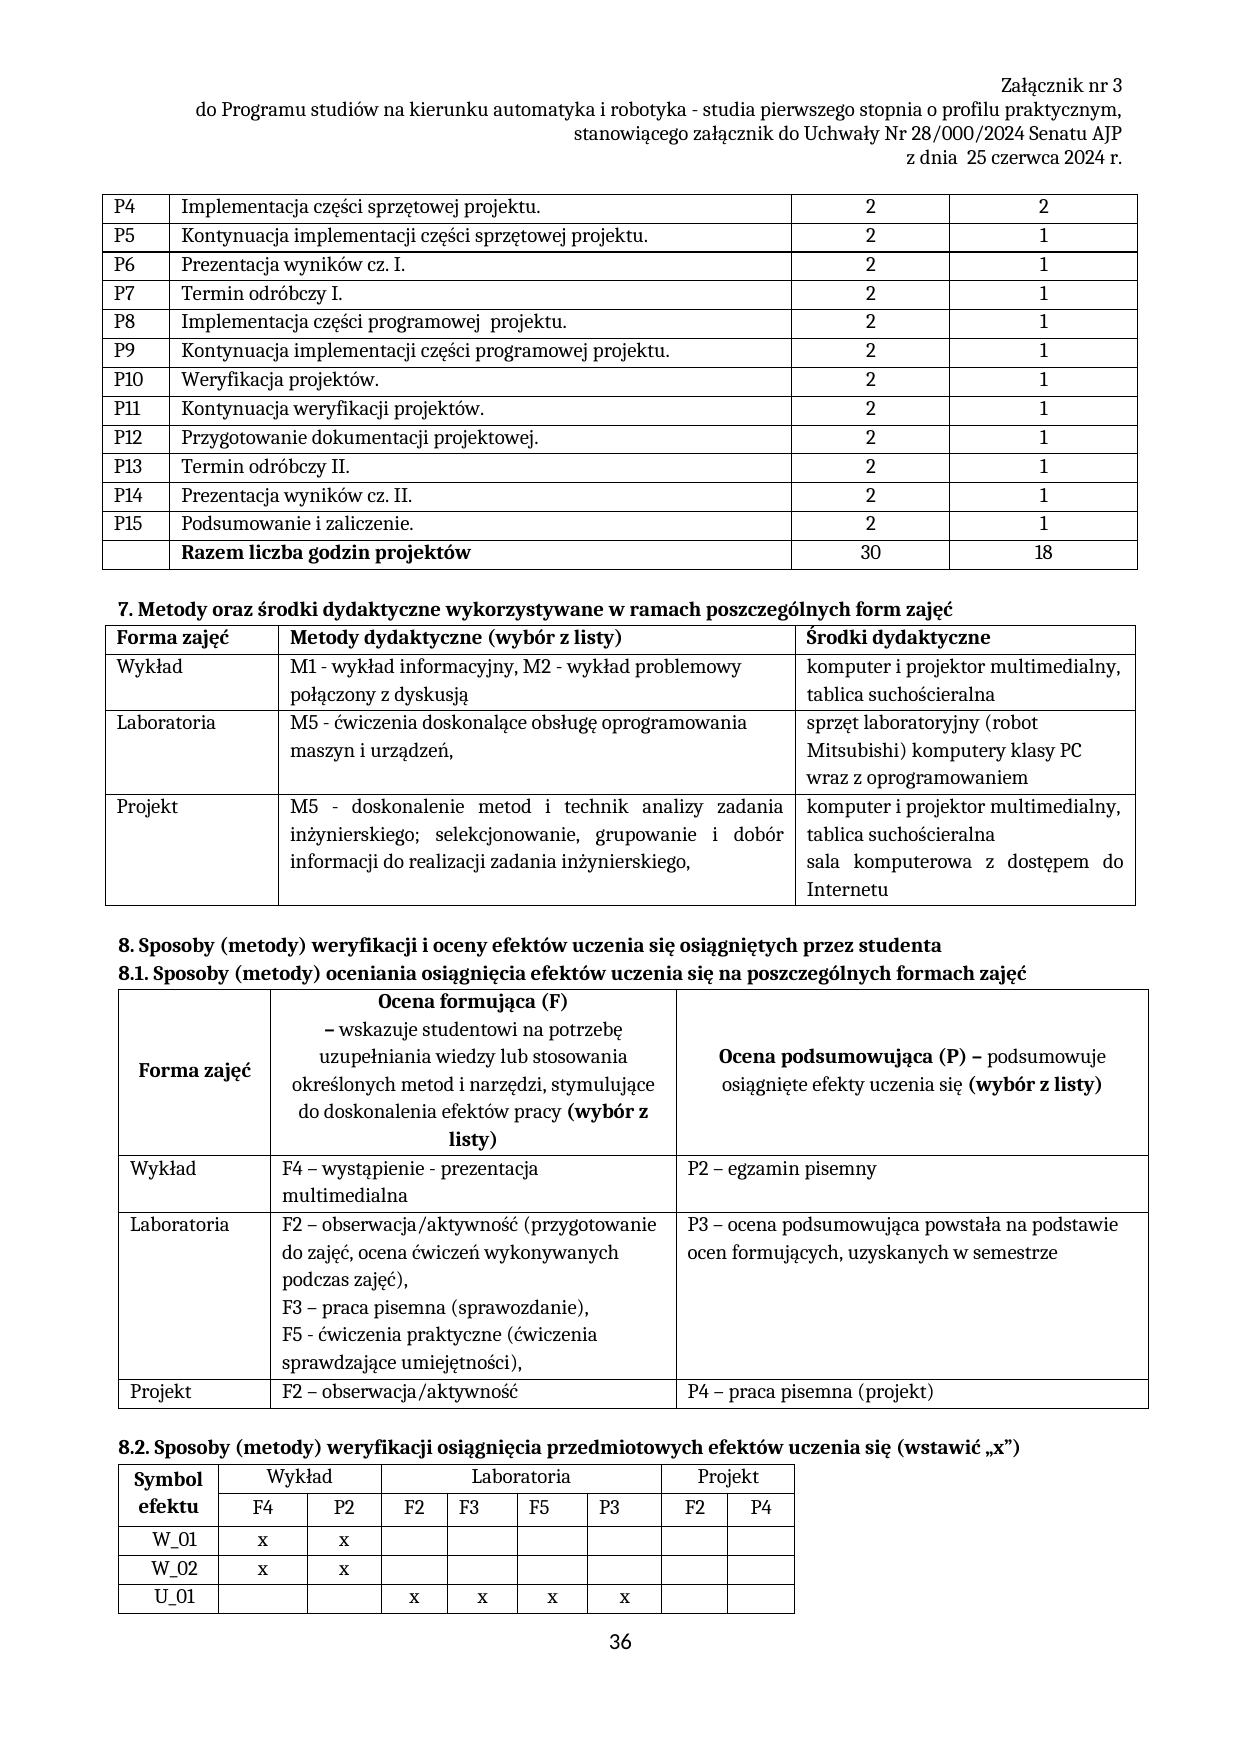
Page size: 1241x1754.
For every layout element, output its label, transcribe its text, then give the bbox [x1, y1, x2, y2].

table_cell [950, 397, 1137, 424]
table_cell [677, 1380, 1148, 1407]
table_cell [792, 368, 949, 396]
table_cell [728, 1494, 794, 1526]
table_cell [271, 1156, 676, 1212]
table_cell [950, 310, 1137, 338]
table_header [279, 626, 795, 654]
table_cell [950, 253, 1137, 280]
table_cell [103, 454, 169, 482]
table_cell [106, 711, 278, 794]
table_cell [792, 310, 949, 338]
text 8.2. Sposoby (metody) weryfikacji osiągnięcia przedmiotowych efektów uczenia się (wstawić „x”) [118, 1436, 1122, 1460]
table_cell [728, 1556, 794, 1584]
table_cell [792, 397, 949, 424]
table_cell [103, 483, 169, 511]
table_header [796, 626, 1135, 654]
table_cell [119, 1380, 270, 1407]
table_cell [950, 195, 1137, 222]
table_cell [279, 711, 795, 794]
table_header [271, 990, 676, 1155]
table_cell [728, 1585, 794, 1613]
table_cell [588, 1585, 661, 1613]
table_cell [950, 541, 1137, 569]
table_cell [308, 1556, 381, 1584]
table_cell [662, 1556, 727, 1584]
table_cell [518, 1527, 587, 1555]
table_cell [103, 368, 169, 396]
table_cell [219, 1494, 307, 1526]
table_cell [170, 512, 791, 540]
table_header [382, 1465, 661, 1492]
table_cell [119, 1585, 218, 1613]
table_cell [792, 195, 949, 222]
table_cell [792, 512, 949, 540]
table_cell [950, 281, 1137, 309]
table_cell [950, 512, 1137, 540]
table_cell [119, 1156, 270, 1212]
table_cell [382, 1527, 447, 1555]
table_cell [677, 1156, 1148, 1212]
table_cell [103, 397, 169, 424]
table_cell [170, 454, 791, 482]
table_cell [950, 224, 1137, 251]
text 8.1. Sposoby (metody) oceniania osiągnięcia efektów uczenia się na poszczególnych formach zajęć [118, 961, 1122, 985]
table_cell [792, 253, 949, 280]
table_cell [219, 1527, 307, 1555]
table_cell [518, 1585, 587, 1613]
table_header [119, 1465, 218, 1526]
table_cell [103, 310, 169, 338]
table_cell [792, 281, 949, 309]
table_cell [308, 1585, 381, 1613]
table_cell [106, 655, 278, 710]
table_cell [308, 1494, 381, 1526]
text 8. Sposoby (metody) weryfikacji i oceny efektów uczenia się osiągniętych przez studenta [118, 934, 1122, 958]
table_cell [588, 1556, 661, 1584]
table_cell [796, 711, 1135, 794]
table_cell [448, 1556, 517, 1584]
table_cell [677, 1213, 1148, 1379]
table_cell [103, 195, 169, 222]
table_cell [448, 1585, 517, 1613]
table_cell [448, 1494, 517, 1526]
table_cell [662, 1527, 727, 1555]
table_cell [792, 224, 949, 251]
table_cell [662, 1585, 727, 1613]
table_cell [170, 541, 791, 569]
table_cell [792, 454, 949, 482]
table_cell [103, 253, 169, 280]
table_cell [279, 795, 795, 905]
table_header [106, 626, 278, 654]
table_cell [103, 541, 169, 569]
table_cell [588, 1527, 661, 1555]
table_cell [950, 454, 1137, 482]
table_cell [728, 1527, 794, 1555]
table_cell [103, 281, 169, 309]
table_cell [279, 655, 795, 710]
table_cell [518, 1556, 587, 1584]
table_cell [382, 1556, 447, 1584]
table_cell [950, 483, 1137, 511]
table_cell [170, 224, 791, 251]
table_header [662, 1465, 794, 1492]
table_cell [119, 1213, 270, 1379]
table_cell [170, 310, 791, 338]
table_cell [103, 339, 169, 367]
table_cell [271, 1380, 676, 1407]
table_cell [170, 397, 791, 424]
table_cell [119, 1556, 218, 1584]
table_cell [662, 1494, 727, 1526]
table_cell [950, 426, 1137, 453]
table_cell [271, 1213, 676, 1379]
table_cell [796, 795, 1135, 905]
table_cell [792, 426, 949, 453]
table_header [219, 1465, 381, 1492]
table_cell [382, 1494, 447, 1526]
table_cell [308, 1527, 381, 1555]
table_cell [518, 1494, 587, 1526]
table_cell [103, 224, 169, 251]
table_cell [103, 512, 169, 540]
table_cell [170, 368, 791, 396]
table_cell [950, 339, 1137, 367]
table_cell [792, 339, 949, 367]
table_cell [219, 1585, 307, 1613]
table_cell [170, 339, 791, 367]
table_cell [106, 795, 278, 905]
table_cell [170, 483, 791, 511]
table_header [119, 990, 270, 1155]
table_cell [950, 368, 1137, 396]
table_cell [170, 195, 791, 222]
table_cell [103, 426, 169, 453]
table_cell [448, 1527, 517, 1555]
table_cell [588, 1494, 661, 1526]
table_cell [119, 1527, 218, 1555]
text 7. Metody oraz środki dydaktyczne wykorzystywane w ramach poszczególnych form zajęć [118, 597, 1122, 621]
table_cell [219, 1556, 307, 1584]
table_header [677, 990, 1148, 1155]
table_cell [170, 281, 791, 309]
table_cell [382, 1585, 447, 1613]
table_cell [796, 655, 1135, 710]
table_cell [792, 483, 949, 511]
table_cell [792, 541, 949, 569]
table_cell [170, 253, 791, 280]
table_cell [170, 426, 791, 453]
